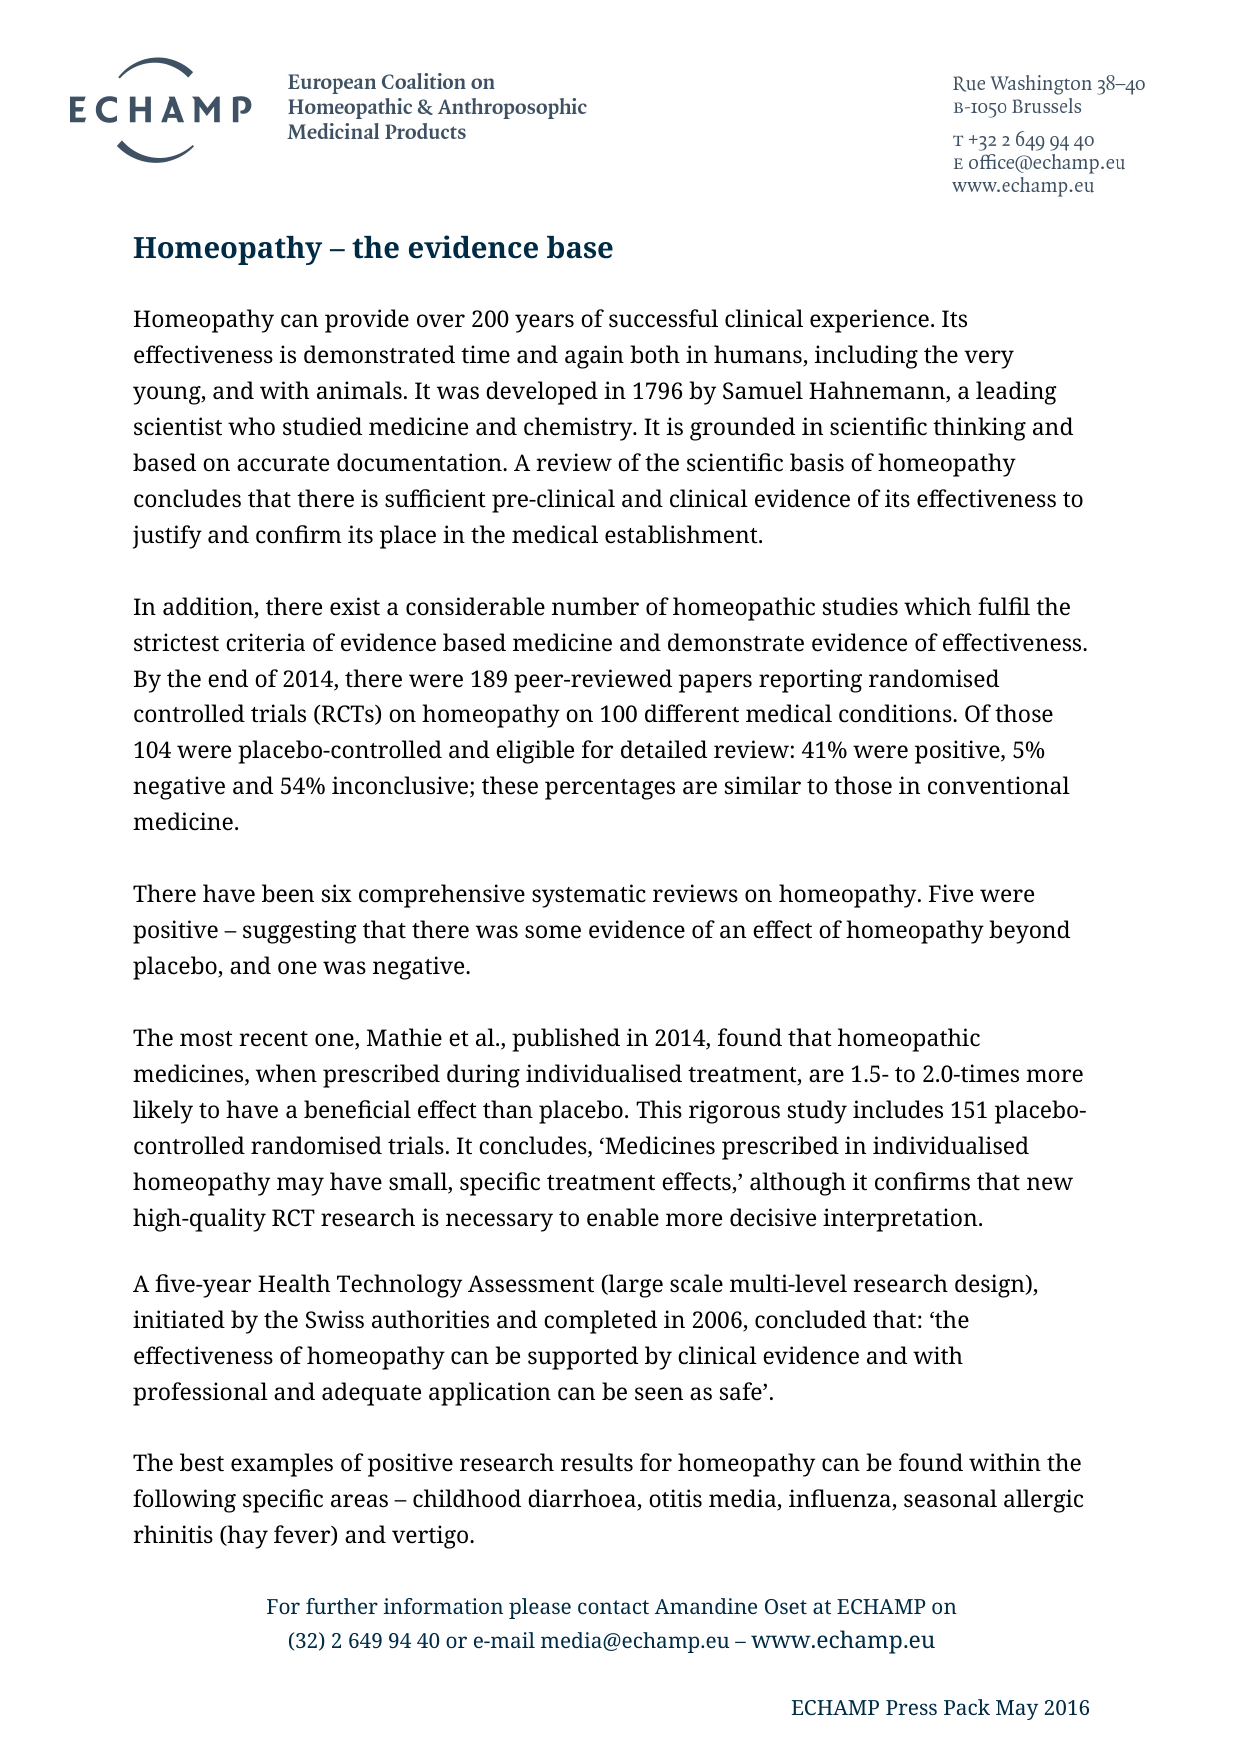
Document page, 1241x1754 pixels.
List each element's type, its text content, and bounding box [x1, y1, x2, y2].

text There have been six comprehensive systematic reviews on homeopathy. Five were positive – suggesting that there was some evidence of an effect of homeopathy beyond placebo, and one was negative. [133, 878, 1090, 981]
text The most recent one, Mathie et al., published in 2014, found that homeopathic medicines, when prescribed during individualised treatment, are 1.5- to 2.0-times more likely to have a beneficial effect than placebo. This rigorous study includes 151 placebo-controlled randomised trials. It concludes, ‘Medicines prescribed in individualised homeopathy may have small, specific treatment effects,’ although it confirms that new high-quality RCT research is necessary to enable more decisive interpretation. [133, 1022, 1090, 1233]
text Homeopathy – the evidence base [133, 228, 1090, 267]
text In addition, there exist a considerable number of homeopathic studies which fulfil the strictest criteria of evidence based medicine and demonstrate evidence of effectiveness. By the end of 2014, there were 189 peer-reviewed papers reporting randomised controlled trials (RCTs) on homeopathy on 100 different medical conditions. Of those 104 were placebo-controlled and eligible for detailed review: 41% were positive, 5% negative and 54% inconclusive; these percentages are similar to those in conventional medicine. [133, 591, 1090, 837]
text A five-year Health Technology Assessment (large scale multi-level research design), initiated by the Swiss authorities and completed in 2006, concluded that: ‘the effectiveness of homeopathy can be supported by clinical evidence and with professional and adequate application can be seen as safe’. [133, 1268, 1090, 1407]
text The best examples of positive research results for homeopathy can be found within the following specific areas – childhood diarrhoea, otitis media, influenza, seasonal allergic rhinitis (hay fever) and vertigo. [133, 1447, 1090, 1551]
text Homeopathy can provide over 200 years of successful clinical experience. Its effectiveness is demonstrated time and again both in humans, including the very young, and with animals. It was developed in 1796 by Samuel Hahnemann, a leading scientist who studied medicine and chemistry. It is grounded in scientific thinking and based on accurate documentation. A review of the scientific basis of homeopathy concludes that there is sufficient pre-clinical and clinical evidence of its effectiveness to justify and confirm its place in the medical establishment. [133, 303, 1089, 550]
picture [0, 0, 1229, 228]
